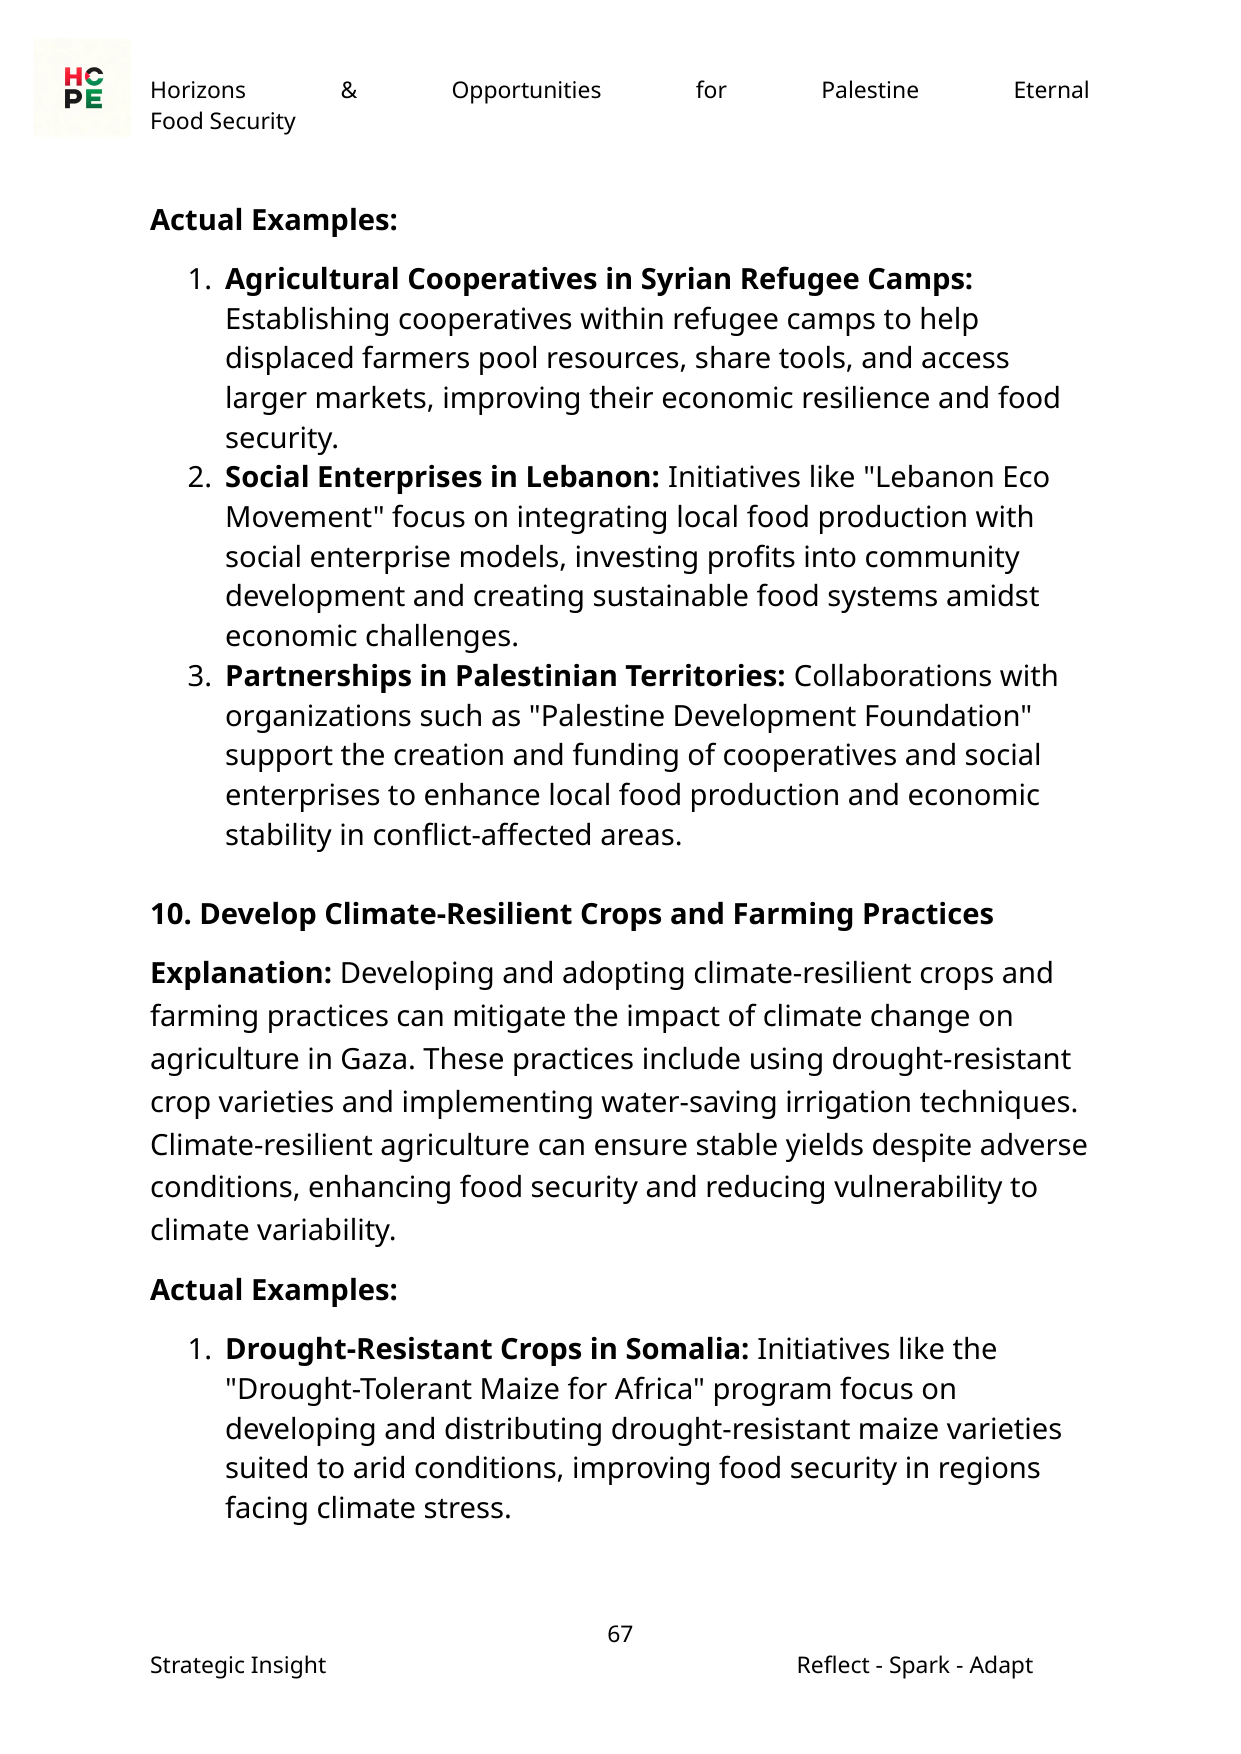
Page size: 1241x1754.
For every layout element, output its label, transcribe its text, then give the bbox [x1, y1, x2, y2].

list Agricultural Cooperatives in Syrian Refugee Camps: Establishing cooperatives within refugee camps to help displaced farmers pool resources, share tools, and access larger markets, improving their economic resilience and food security. [187, 258, 1090, 457]
list Social Enterprises in Lebanon: Initiatives like "Lebanon Eco Movement" focus on integrating local food production with social enterprise models, investing profits into community development and creating sustainable food systems amidst economic challenges. [187, 457, 1090, 655]
text Actual Examples: [150, 1269, 1090, 1309]
text 10. Develop Climate-Resilient Crops and Farming Practices [150, 893, 1090, 933]
list Drought-Resistant Crops in Somalia: Initiatives like the "Drought-Tolerant Maize for Africa" program focus on developing and distributing drought-resistant maize varieties suited to arid conditions, improving food security in regions facing climate stress. [187, 1328, 1090, 1527]
list Partnerships in Palestinian Territories: Collaborations with organizations such as "Palestine Development Foundation" support the creation and funding of cooperatives and social enterprises to enhance local food production and economic stability in conflict-affected areas. [187, 655, 1090, 853]
picture [33, 38, 132, 137]
text Actual Examples: [150, 199, 1090, 238]
text Explanation: Developing and adopting climate-resilient crops and farming practices can mitigate the impact of climate change on agriculture in Gaza. These practices include using drought-resistant crop varieties and implementing water-saving irrigation techniques. Climate-resilient agriculture can ensure stable yields despite adverse conditions, enhancing food security and reducing vulnerability to climate variability. [150, 953, 1090, 1249]
